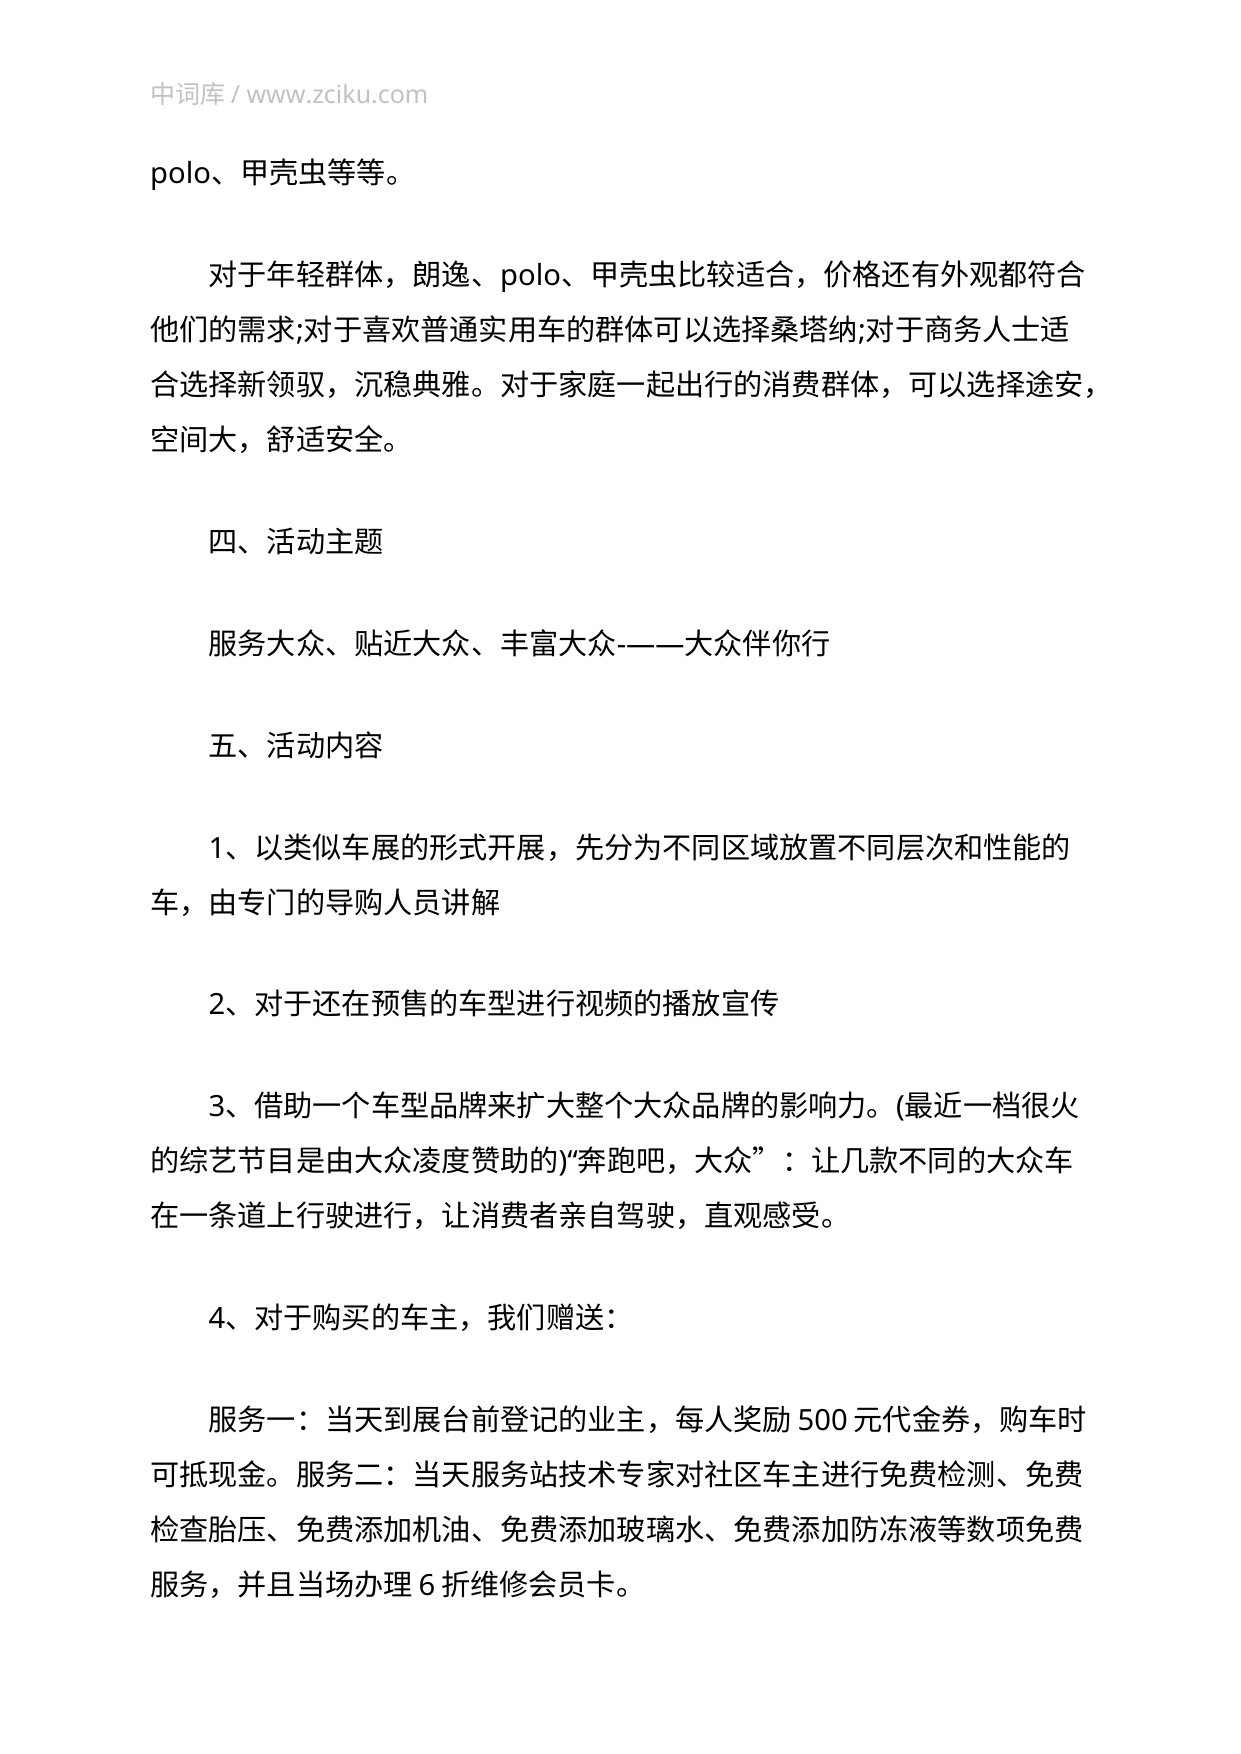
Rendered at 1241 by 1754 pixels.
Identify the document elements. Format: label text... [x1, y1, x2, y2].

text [150, 150, 1090, 192]
text 2、对于还在预售的车型进行视频的播放宣传 [150, 981, 1090, 1023]
text 服务大众、贴近大众、丰富大众-——大众伴你行 [150, 620, 1090, 663]
text 3、借助一个车型品牌来扩大整个大众品牌的影响力。(最近一档很火的综艺节目是由大众凌度赞助的)“奔跑吧，大众”：让几款不同的大众车在一条道上行驶进行，让消费者亲自驾驶，直观感受。 [150, 1083, 1090, 1235]
text 1、以类似车展的形式开展，先分为不同区域放置不同层次和性能的车，由专门的导购人员讲解 [150, 824, 1090, 921]
text 4、对于购买的车主，我们赠送： [150, 1295, 1090, 1337]
text 四、活动主题 [150, 519, 1090, 561]
text 对于年轻群体，朗逸、polo、甲壳虫比较适合，价格还有外观都符合他们的需求;对于喜欢普通实用车的群体可以选择桑塔纳;对于商务人士适合选择新领驭，沉稳典雅。对于家庭一起出行的消费群体，可以选择途安，空间大，舒适安全。 [150, 252, 1090, 459]
text 五、活动内容 [150, 722, 1090, 765]
text 服务一：当天到展台前登记的业主，每人奖励500元代金券，购车时可抵现金。服务二：当天服务站技术专家对社区车主进行免费检测、免费检查胎压、免费添加机油、免费添加玻璃水、免费添加防冻液等数项免费服务，并且当场办理6折维修会员卡。 [150, 1397, 1090, 1604]
